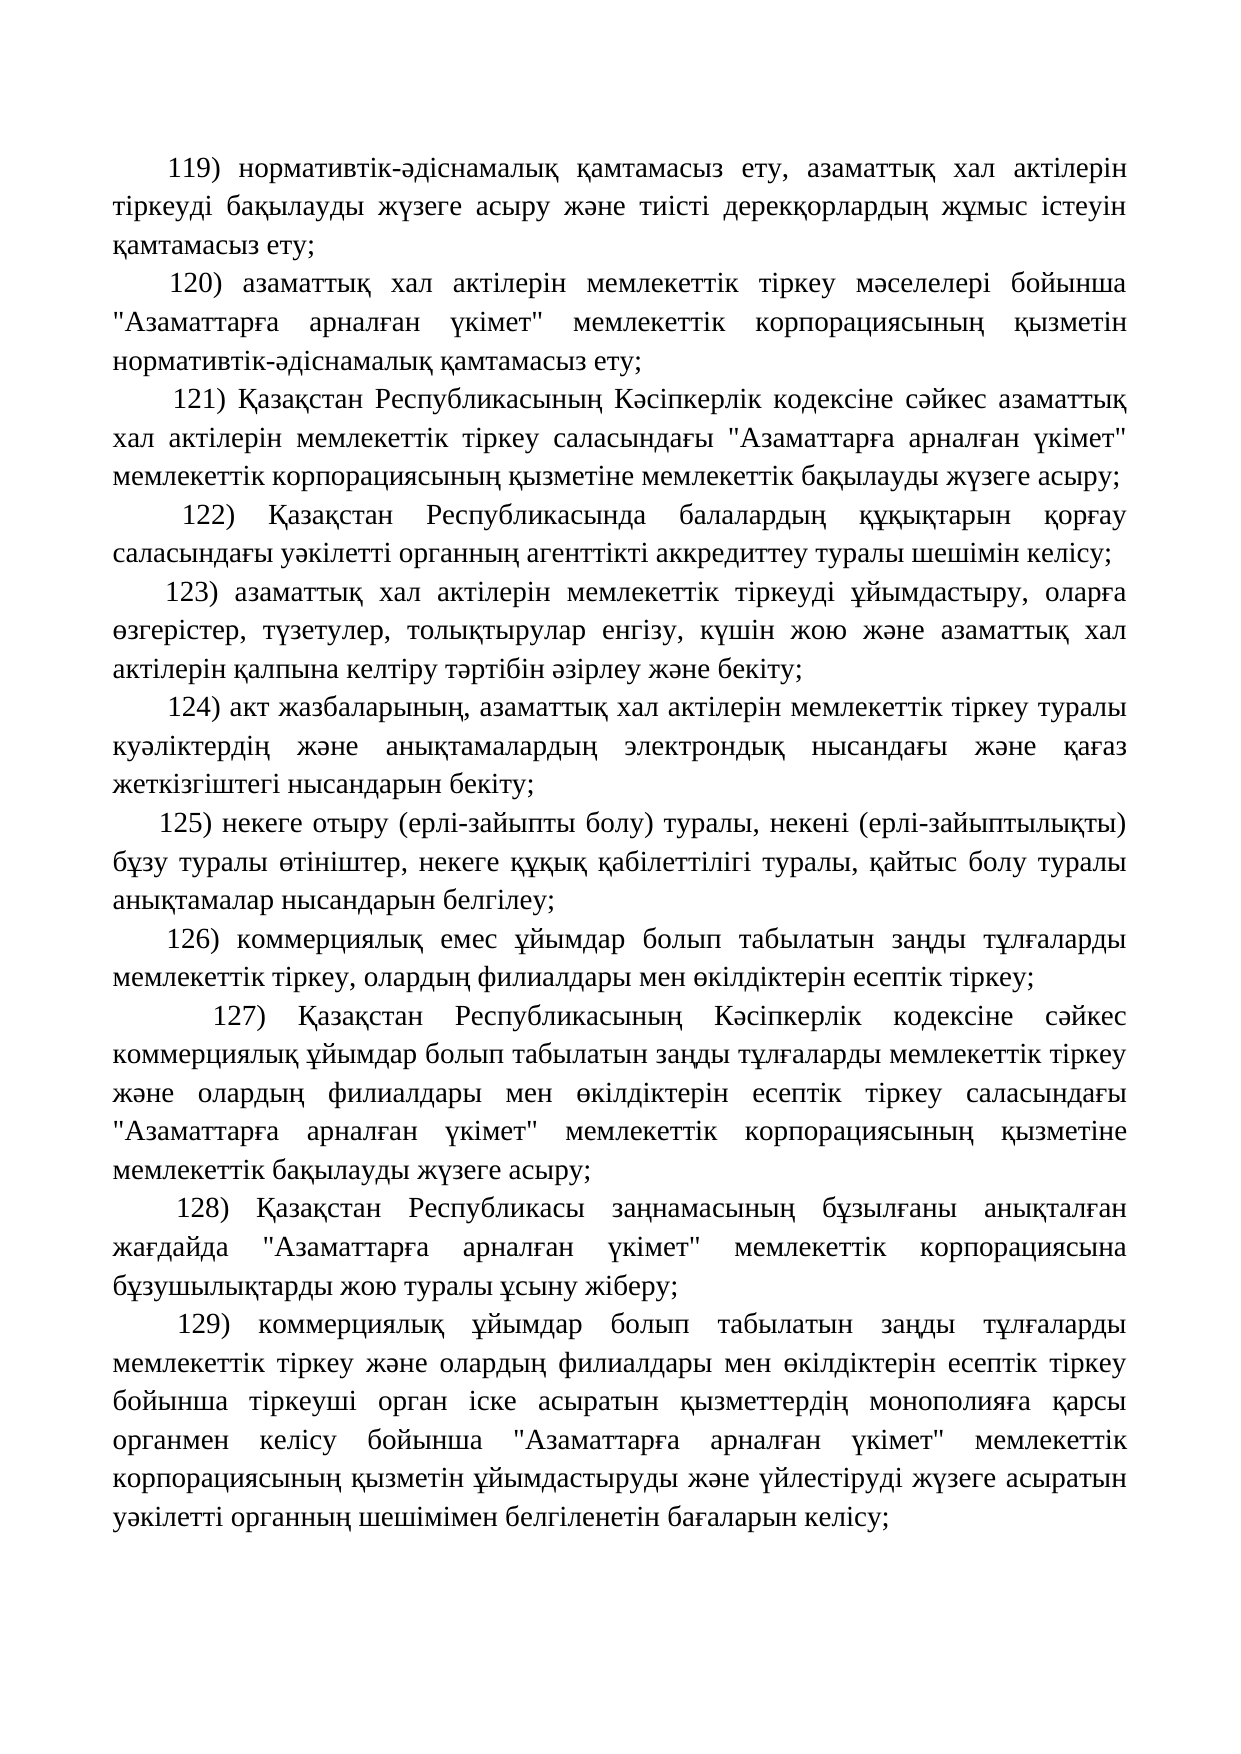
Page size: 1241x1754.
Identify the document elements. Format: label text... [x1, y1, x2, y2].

text 121) Қазақстан Республикасының Кәсіпкерлік кодексіне сәйкес азаматтық хал актілерін мемлекеттік тіркеу саласындағы "Азаматтарға арналған үкімет" мемлекеттік корпорациясының қызметіне мемлекеттік бақылауды жүзеге асыру; [112, 381, 1128, 492]
text 122) Қазақстан Республикасында балалардың құқықтарын қорғау саласындағы уәкілетті органның агенттікті аккредиттеу туралы шешімін келісу; [112, 497, 1128, 569]
text 127) Қазақстан Республикасының Кәсіпкерлік кодексіне сәйкес коммерциялық ұйымдар болып табылатын заңды тұлғаларды мемлекеттік тіркеу және олардың филиалдары мен өкілдіктерін есептік тіркеу саласындағы "Азаматтарға арналған үкімет" мемлекеттік корпорациясының қызметіне мемлекеттік бақылауды жүзеге асыру; [112, 998, 1128, 1186]
text 123) азаматтық хал актілерін мемлекеттік тіркеуді ұйымдастыру, оларға өзгерістер, түзетулер, толықтырулар енгізу, күшін жою және азаматтық хал актілерін қалпына келтіру тәртібін әзірлеу және бекіту; [112, 574, 1128, 684]
text 126) коммерциялық емес ұйымдар болып табылатын заңды тұлғаларды мемлекеттік тіркеу, олардың филиалдары мен өкілдіктерін есептік тіркеу; [112, 921, 1128, 993]
text 129) коммерциялық ұйымдар болып табылатын заңды тұлғаларды мемлекеттік тіркеу және олардың филиалдары мен өкілдіктерін есептік тіркеу бойынша тіркеуші орган іске асыратын қызметтердің монополияға қарсы органмен келісу бойынша "Азаматтарға арналған үкімет" мемлекеттік корпорациясының қызметін ұйымдастыруды және үйлестіруді жүзеге асыратын уәкілетті органның шешімімен белгіленетін бағаларын келісу; [112, 1306, 1128, 1532]
text 124) акт жазбаларының, азаматтық хал актілерін мемлекеттік тіркеу туралы куәліктердің және анықтамалардың электрондық нысандағы және қағаз жеткізгіштегі нысандарын бекіту; [112, 689, 1128, 800]
text 128) Қазақстан Республикасы заңнамасының бұзылғаны анықталған жағдайда "Азаматтарға арналған үкімет" мемлекеттік корпорациясына бұзушылықтарды жою туралы ұсыну жіберу; [112, 1191, 1128, 1301]
text 125) некеге отыру (ерлі-зайыпты болу) туралы, некені (ерлі-зайыптылықты) бұзу туралы өтініштер, некеге құқық қабілеттілігі туралы, қайтыс болу туралы анықтамалар нысандарын белгілеу; [112, 805, 1128, 916]
text 120) азаматтық хал актілерін мемлекеттік тіркеу мәселелері бойынша "Азаматтарға арналған үкімет" мемлекеттік корпорациясының қызметін нормативтік-әдіснамалық қамтамасыз ету; [112, 266, 1128, 376]
text 119) нормативтік-әдіснамалық қамтамасыз ету, азаматтық хал актілерін тіркеуді бақылауды жүзеге асыру және тиісті дерекқорлардың жұмыс істеуін қамтамасыз ету; [112, 150, 1128, 261]
